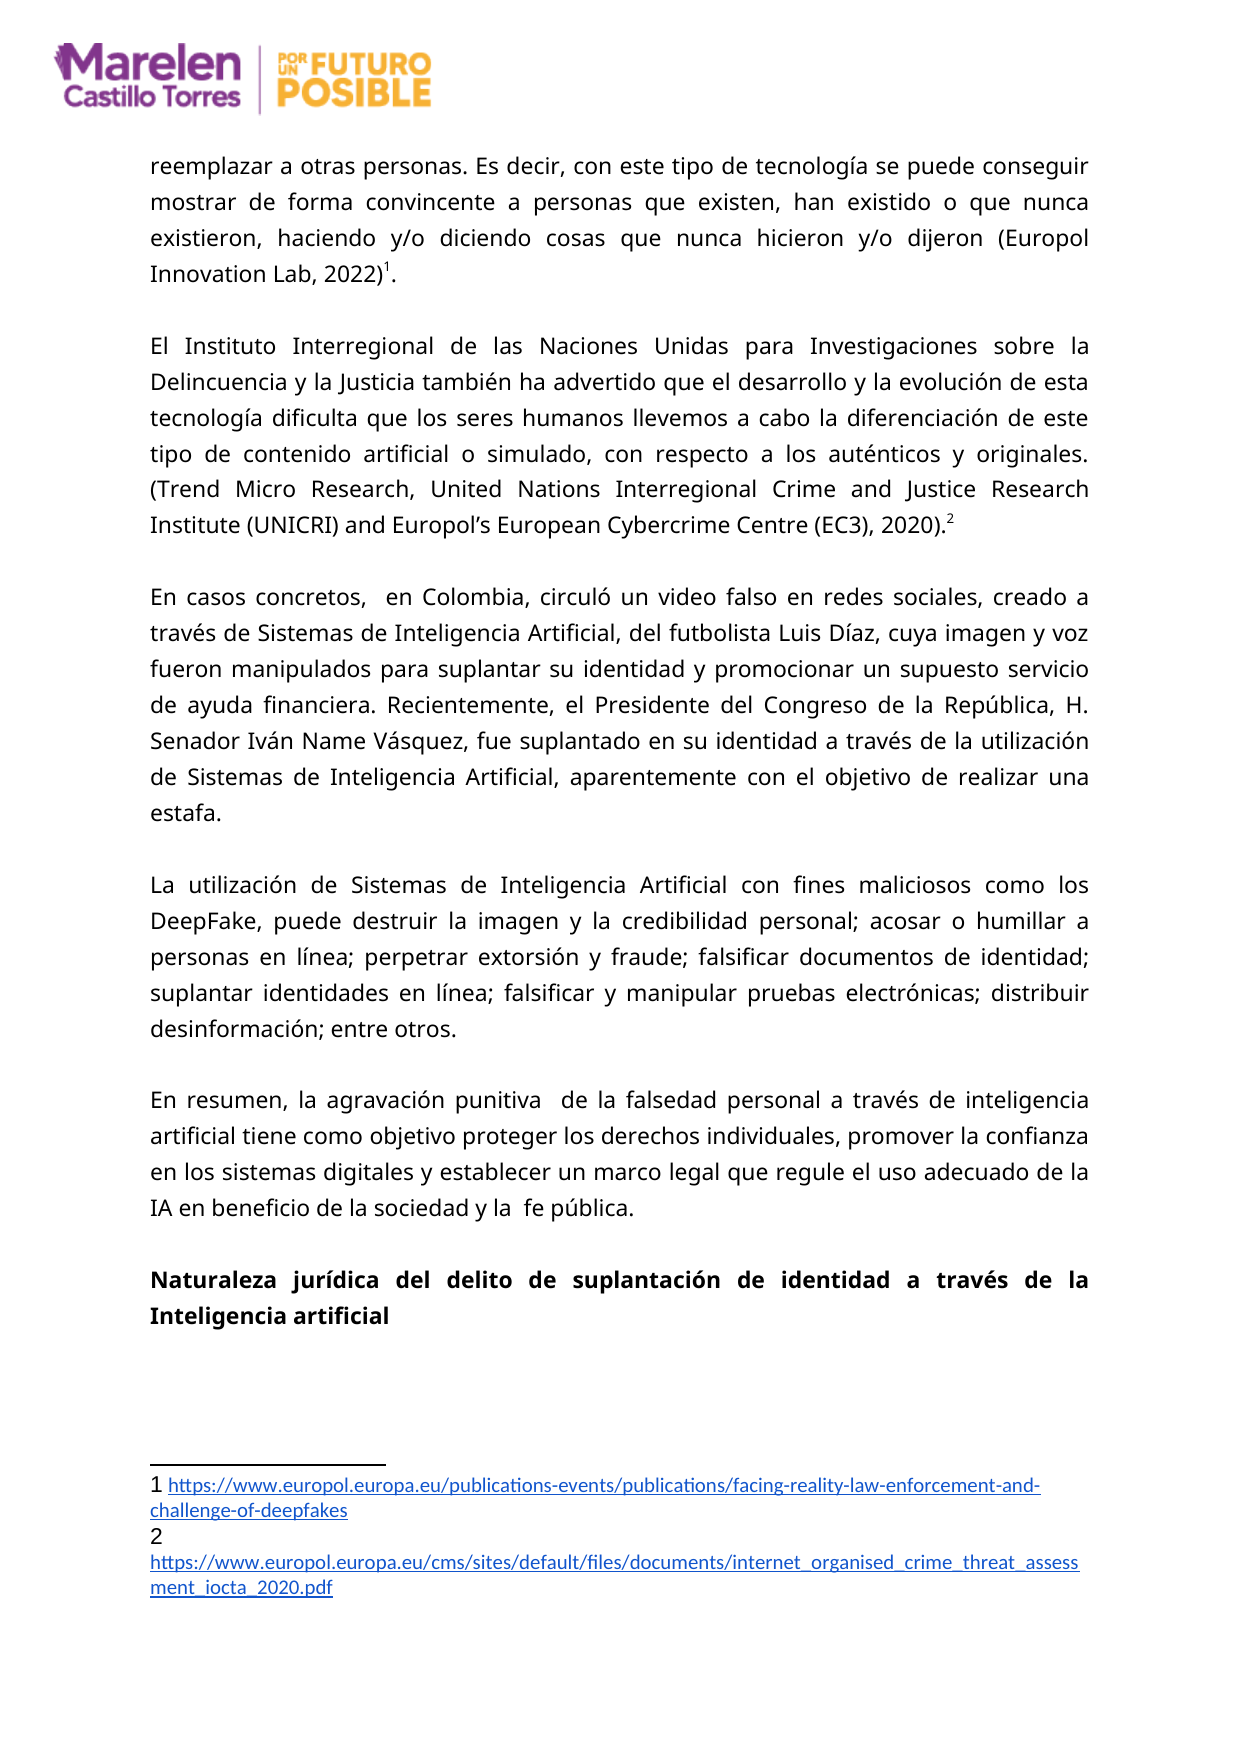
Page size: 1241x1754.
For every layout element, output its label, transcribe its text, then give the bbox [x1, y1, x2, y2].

text En resumen, la agravación punitiva de la falsedad personal a través de inteligencia artificial tiene como objetivo proteger los derechos individuales, promover la confianza en los sistemas digitales y establecer un marco legal que regule el uso adecuado de la IA en beneficio de la sociedad y la fe pública. [150, 1084, 1090, 1223]
picture [53, 43, 432, 116]
text En casos concretos, en Colombia, circuló un video falso en redes sociales, creado a través de Sistemas de Inteligencia Artificial, del futbolista Luis Díaz, cuya imagen y voz fueron manipulados para suplantar su identidad y promocionar un supuesto servicio de ayuda financiera. Recientemente, el Presidente del Congreso de la República, H. Senador Iván Name Vásquez, fue suplantado en su identidad a través de la utilización de Sistemas de Inteligencia Artificial, aparentemente con el objetivo de realizar una estafa. [150, 581, 1090, 828]
text Naturaleza jurídica del delito de suplantación de identidad a través de la Inteligencia artificial [150, 1264, 1090, 1331]
text El Instituto Interregional de las Naciones Unidas para Investigaciones sobre la Delincuencia y la Justicia también ha advertido que el desarrollo y la evolución de esta tecnología dificulta que los seres humanos llevemos a cabo la diferenciación de este tipo de contenido artificial o simulado, con respecto a los auténticos y originales. (Trend Micro Research, United Nations Interregional Crime and Justice Research Institute (UNICRI) and Europol’s European Cybercrime Centre (EC3), 2020). [150, 330, 1090, 541]
text La utilización de Sistemas de Inteligencia Artificial con fines maliciosos como los DeepFake, puede destruir la imagen y la credibilidad personal; acosar o humillar a personas en línea; perpetrar extorsión y fraude; falsificar documentos de identidad; suplantar identidades en línea; falsificar y manipular pruebas electrónicas; distribuir desinformación; entre otros. [150, 869, 1090, 1044]
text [150, 150, 1090, 289]
